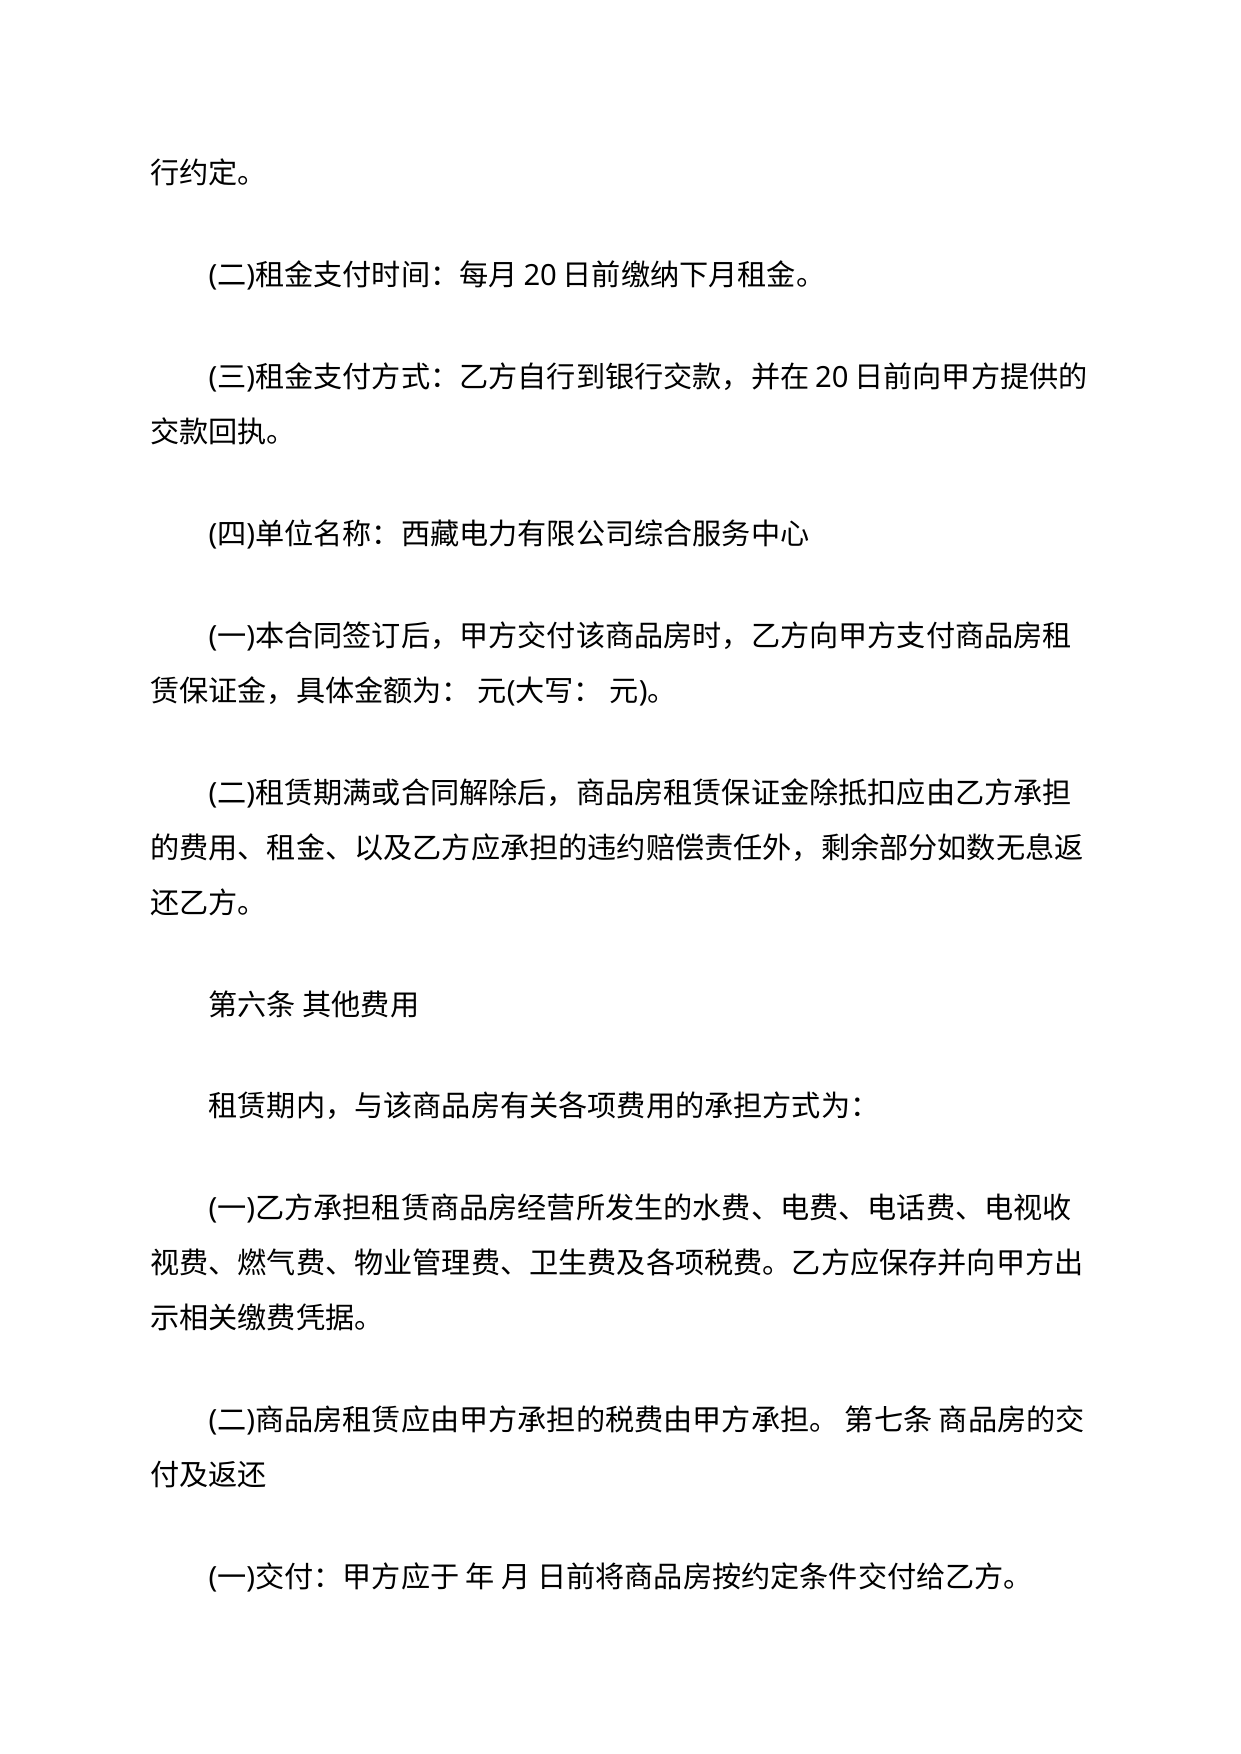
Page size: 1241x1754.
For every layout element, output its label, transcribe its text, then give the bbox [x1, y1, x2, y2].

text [150, 1553, 1090, 1596]
text (二)商品房租赁应由甲方承担的税费由甲方承担。 第七条 商品房的交付及返还 [150, 1396, 1090, 1494]
text (一)本合同签订后，甲方交付该商品房时，乙方向甲方支付商品房租赁保证金，具体金额为： 元(大写： 元)。 [150, 612, 1090, 710]
text (二)租赁期满或合同解除后，商品房租赁保证金除抵扣应由乙方承担的费用、租金、以及乙方应承担的违约赔偿责任外，剩余部分如数无息返还乙方。 [150, 769, 1090, 922]
text (四)单位名称：西藏电力有限公司综合服务中心 [150, 511, 1090, 553]
text 租赁期内，与该商品房有关各项费用的承担方式为： [150, 1083, 1090, 1125]
text 第六条 其他费用 [150, 981, 1090, 1023]
text (一)乙方承担租赁商品房经营所发生的水费、电费、电话费、电视收视费、燃气费、物业管理费、卫生费及各项税费。乙方应保存并向甲方出示相关缴费凭据。 [150, 1185, 1090, 1337]
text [150, 150, 1090, 192]
text (二)租金支付时间：每月20日前缴纳下月租金。 [150, 252, 1090, 294]
text (三)租金支付方式：乙方自行到银行交款，并在20日前向甲方提供的交款回执。 [150, 354, 1090, 451]
